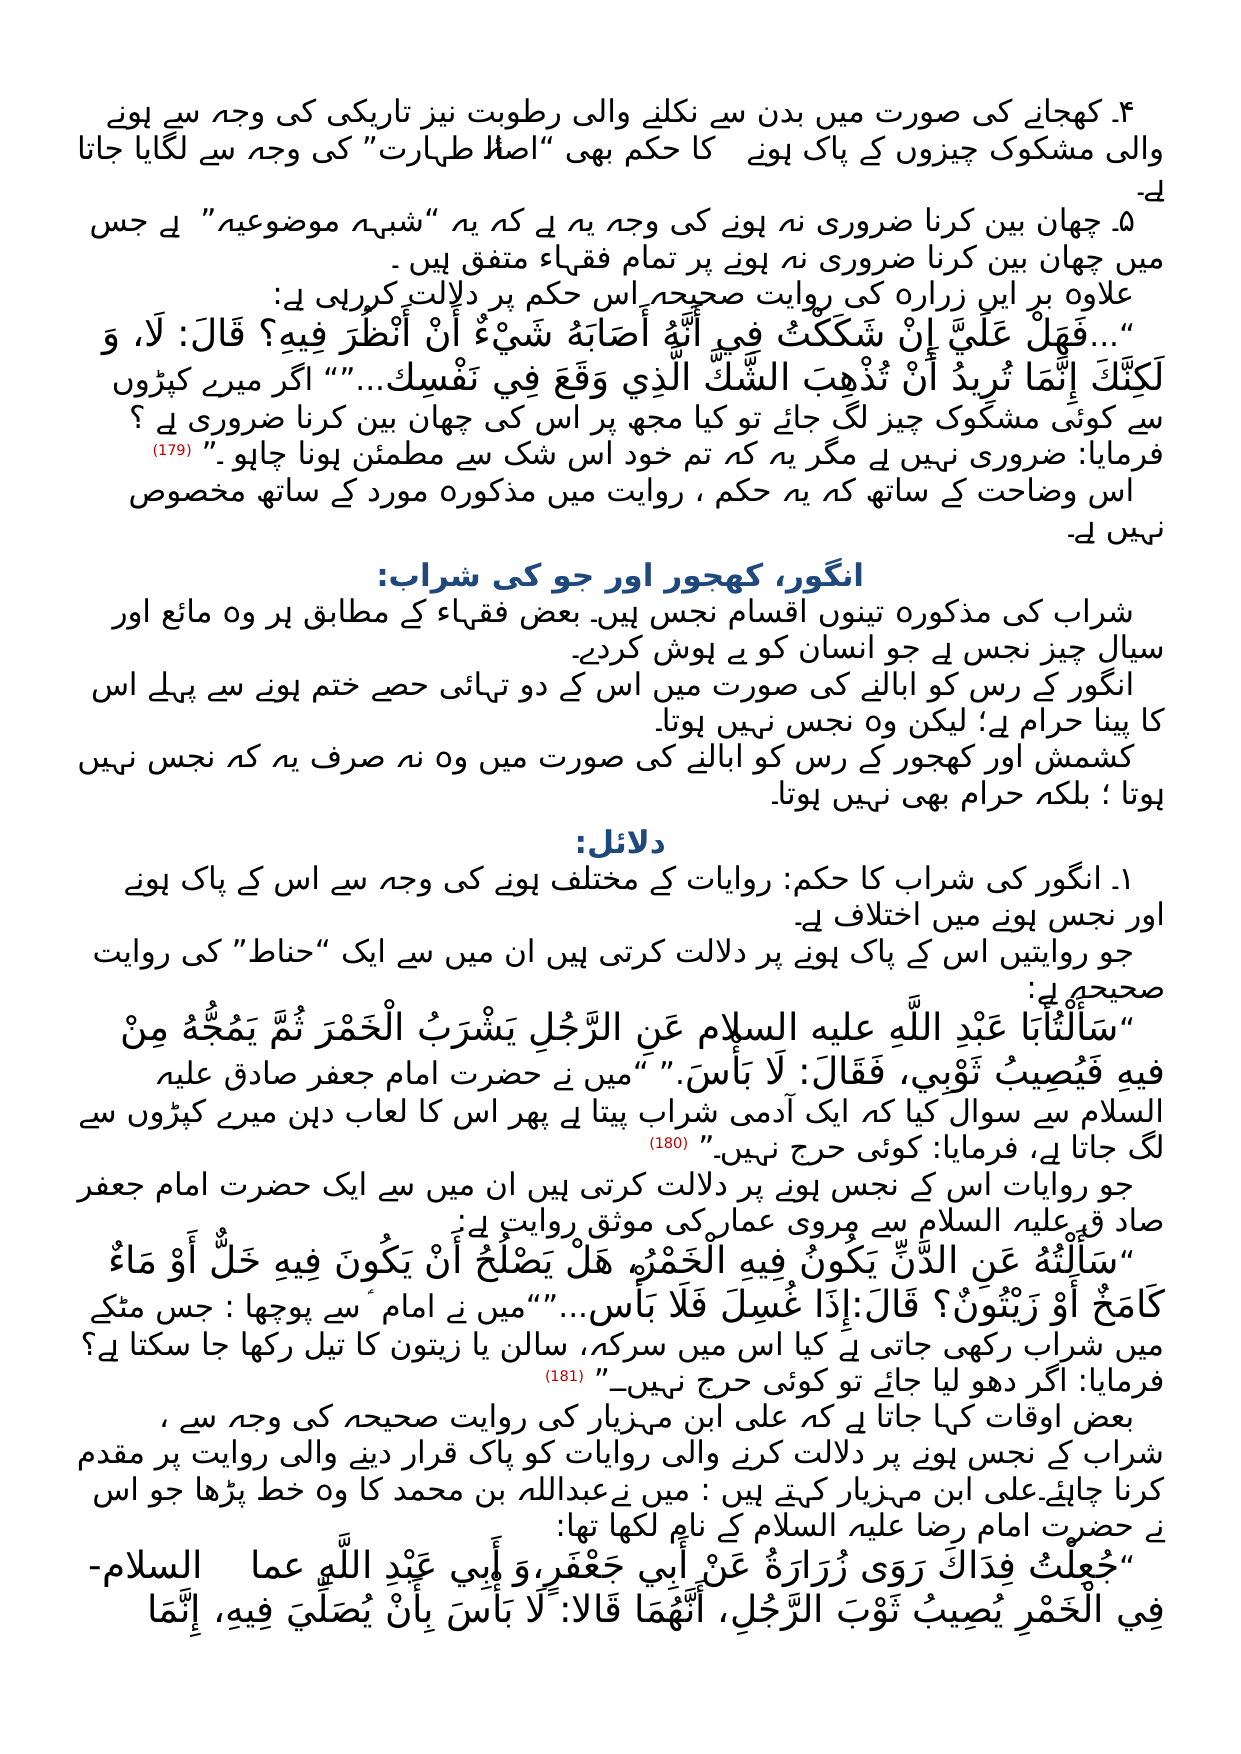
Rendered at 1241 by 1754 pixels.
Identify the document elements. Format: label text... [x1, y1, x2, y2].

text کشمش اور کھجور کے رس کو ابالنے کی صورت میں وہ نہ صرف یہ کہ نجس نہیں ہوتا ؛ بلکہ حرام بھی نہیں ہوتا۔ [75, 739, 1165, 812]
subtitle دلائل: [75, 824, 1165, 860]
text جو روایتیں اس کے پاک ہونے پر دلالت کرتی ہیں ان میں سے ایک “حناط” کی روایت صحیحہ ہے: [75, 933, 1165, 1006]
text اس وضاحت کے ساتھ کہ یہ حکم ، روایت میں مذکورہ مورد کے ساتھ مخصوص نہیں ہے۔ [75, 472, 1165, 544]
text “سَأَلْتُ‏أَبَا عَبْدِ اللَّهِ علیه السلام عَنِ الرَّجُلِ يَشْرَبُ الْخَمْرَ ثُمَّ يَمُجُّهُ مِنْ فيهِ فَيُصِيبُ ثَوْبِي، فَقَالَ: لَا بَأْسَ.” “میں نے حضرت امام جعفر صادق علیہ السلام سے سوال کیا کہ ایک آدمی شراب پیتا ہے پھر اس کا لعاب دہن میرے کپڑوں سے لگ جاتا ہے، فرمایا: کوئی حرج نہیں۔” (180) [75, 1006, 1165, 1166]
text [75, 1544, 1165, 1631]
text ۴۔ کھجانے کی صورت میں بدن سے نکلنے والی رطوبت نیز تاریکی کی وجہ سے ہونے والی مشکوک چیزوں کے پاک ہونے کا حکم بھی “اصالۂ طہارت” کی وجہ سے لگایا جاتا ہے۔ [75, 94, 1165, 203]
text “سَأَلْتُهُ عَنِ الدَّنِّ يَكُونُ فِيهِ الْخَمْرُ، هَلْ يَصْلُحُ أَنْ يَكُونَ فِيهِ خَلٌّ أَوْ مَاءٌ كَامَخٌ أَوْ زَيْتُونٌ؟ قَالَ:إِذَا غُسِلَ فَلَا بَأْس...”“میں نے امام ؑ سے پوچھا : جس مٹکے میں شراب رکھی جاتی ہے کیا اس میں سرکہ، سالن یا زیتون کا تیل رکھا جا سکتا ہے؟ فرمایا: اگر دھو لیا جائے تو کوئی حرج نہیں۔۔۔” (181) [75, 1238, 1165, 1398]
text علاوہ بر ایں زرارہ کی روایت صحیحہ اس حکم پر دلالت کررہی ہے: [75, 276, 1165, 312]
subtitle انگور، کھجور اور جو کی شراب: [75, 557, 1165, 593]
text انگور کے رس کو ابالنے کی صورت میں اس کے دو تہائی حصے ختم ہونے سے پہلے اس کا پینا حرام ہے؛ لیکن وہ نجس نہیں ہوتا۔ [75, 666, 1165, 739]
text “...فَهَلْ عَلَيَّ إِنْ شَكَكْتُ فِي أَنَّهُ أَصَابَهُ شَيْ‏ءٌ أَنْ أَنْظُرَ فِيهِ؟ قَالَ: لَا، وَ لَكِنَّكَ إِنَّمَا تُرِيدُ أَنْ تُذْهِبَ الشَّكَّ الَّذِي وَقَعَ فِي نَفْسِك...”“ اگر میرے کپڑوں سے کوئی مشکوک چیز لگ جائے تو کیا مجھ پر اس کی چھان بین کرنا ضروری ہے ؟ فرمایا: ضروری نہیں ہے مگر یہ کہ تم خود اس شک سے مطمئن ہونا چاہو ۔” (179) [75, 312, 1165, 472]
text بعض اوقات کہا جاتا ہے کہ علی ابن مہزیار کی روایت صحیحہ کی وجہ سے ، شراب کے نجس ہونے پر دلالت کرنے والی روایات کو پاک قرار دینے والی روایت پر مقدم کرنا چاہئے۔علی ابن مہزیار کہتے ہیں : میں نےعبداللہ بن محمد کا وہ خط پڑھا جو اس نے حضرت امام رضا علیہ السلام کے نام لکھا تھا: [75, 1398, 1165, 1544]
text ۵۔ چھان بین کرنا ضروری نہ ہونے کی وجہ یہ ہے کہ یہ “شبہہ موضوعیہ” ہے جس میں چھان بین کرنا ضروری نہ ہونے پر تمام فقہاء متفق ہیں ۔ [75, 203, 1165, 276]
text ۱۔ انگور کی شراب کا حکم: روایات کے مختلف ہونے کی وجہ سے اس کے پاک ہونے اور نجس ہونے میں اختلاف ہے۔ [75, 860, 1165, 933]
text جو روایات اس کے نجس ہونے پر دلالت کرتی ہیں ان میں سے ایک حضرت امام جعفر صاد ق علیہ السلام سے مروی عمار کی موثق روایت ہے: [75, 1166, 1165, 1238]
text شراب کی مذکورہ تینوں اقسام نجس ہیں۔ بعض فقہاء کے مطابق ہر وہ مائع اور سیال چیز نجس ہے جو انسان کو بے ہوش کردے۔ [75, 593, 1165, 666]
